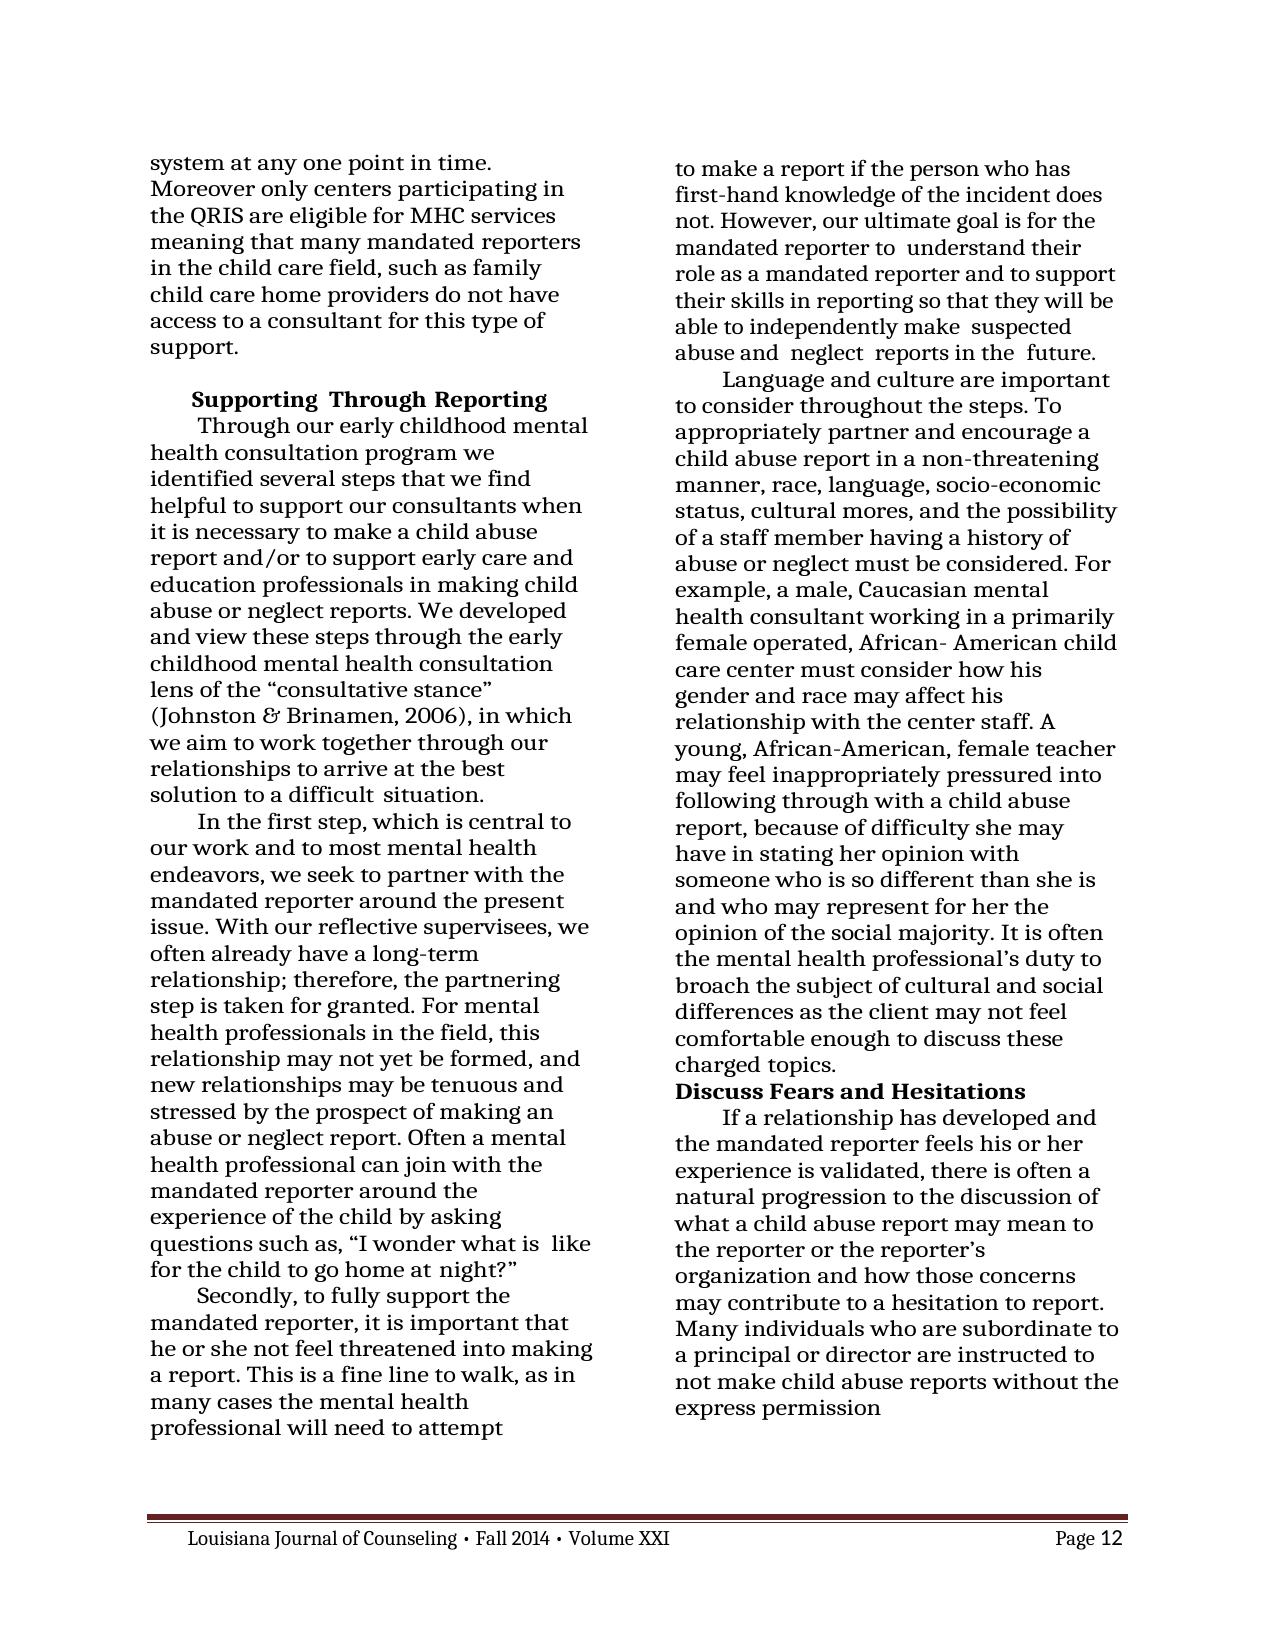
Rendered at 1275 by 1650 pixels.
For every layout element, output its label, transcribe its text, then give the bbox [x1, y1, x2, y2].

subtitle Supporting Through Reporting [192, 387, 599, 413]
text Secondly, to fully support the mandated reporter, it is important that he or she not feel threatened into making a report. This is a fine line to walk, as in many cases the mental health professional will need to attempt [150, 1283, 597, 1441]
text Through our early childhood mental health consultation program we identified several steps that we find helpful to support our consultants when it is necessary to make a child abuse report and/or to support early care and education professionals in making child abuse or neglect reports. We developed and view these steps through the early childhood mental health consultation lens of the “consultative stance” (Johnston & Brinamen, 2006), in which we aim to work together through our relationships to arrive at the best solution to a difficult situation. [150, 413, 593, 809]
text In the first step, which is central to our work and to most mental health endeavors, we seek to partner with the mandated reporter around the present issue. With our reflective supervisees, we often already have a long-term relationship; therefore, the partnering step is taken for granted. For mental health professionals in the field, this relationship may not yet be formed, and new relationships may be tenuous and stressed by the prospect of making an abuse or neglect report. Often a mental health professional can join with the mandated reporter around the experience of the child by asking questions such as, “I wonder what is like for the child to go home at night?” [150, 809, 599, 1283]
subtitle Discuss Fears and Hesitations [675, 1078, 1112, 1105]
text Language and culture are important to consider throughout the steps. To appropriately partner and encourage a child abuse report in a non-threatening manner, race, language, socio-economic status, cultural mores, and the possibility of a staff member having a history of abuse or neglect must be considered. For example, a male, Caucasian mental health consultant working in a primarily female operated, African- American child care center must consider how his gender and race may affect his relationship with the center staff. A young, African-American, female teacher may feel inappropriately pressured into following through with a child abuse report, because of difficulty she may have in stating her opinion with someone who is so different than she is and who may represent for her the opinion of the social majority. It is often the mental health professional’s duty to broach the subject of cultural and social differences as the client may not feel comfortable enough to discuss these charged topics. [675, 366, 1118, 1078]
text to make a report if the person who has first-hand knowledge of the incident does not. However, our ultimate goal is for the mandated reporter to understand their role as a mandated reporter and to support their skills in reporting so that they will be able to independently make suspected abuse and neglect reports in the future. [675, 156, 1120, 366]
text If a relationship has developed and the mandated reporter feels his or her experience is validated, there is often a natural progression to the discussion of what a child abuse report may mean to the reporter or the reporter’s organization and how those concerns may contribute to a hesitation to report. Many individuals who are subordinate to a principal or director are instructed to not make child abuse reports without the express permission [675, 1105, 1122, 1421]
text system at any one point in time. Moreover only centers participating in the QRIS are eligible for MHC services meaning that many mandated reporters in the child care field, such as family child care home providers do not have access to a consultant for this type of support. [150, 150, 599, 361]
